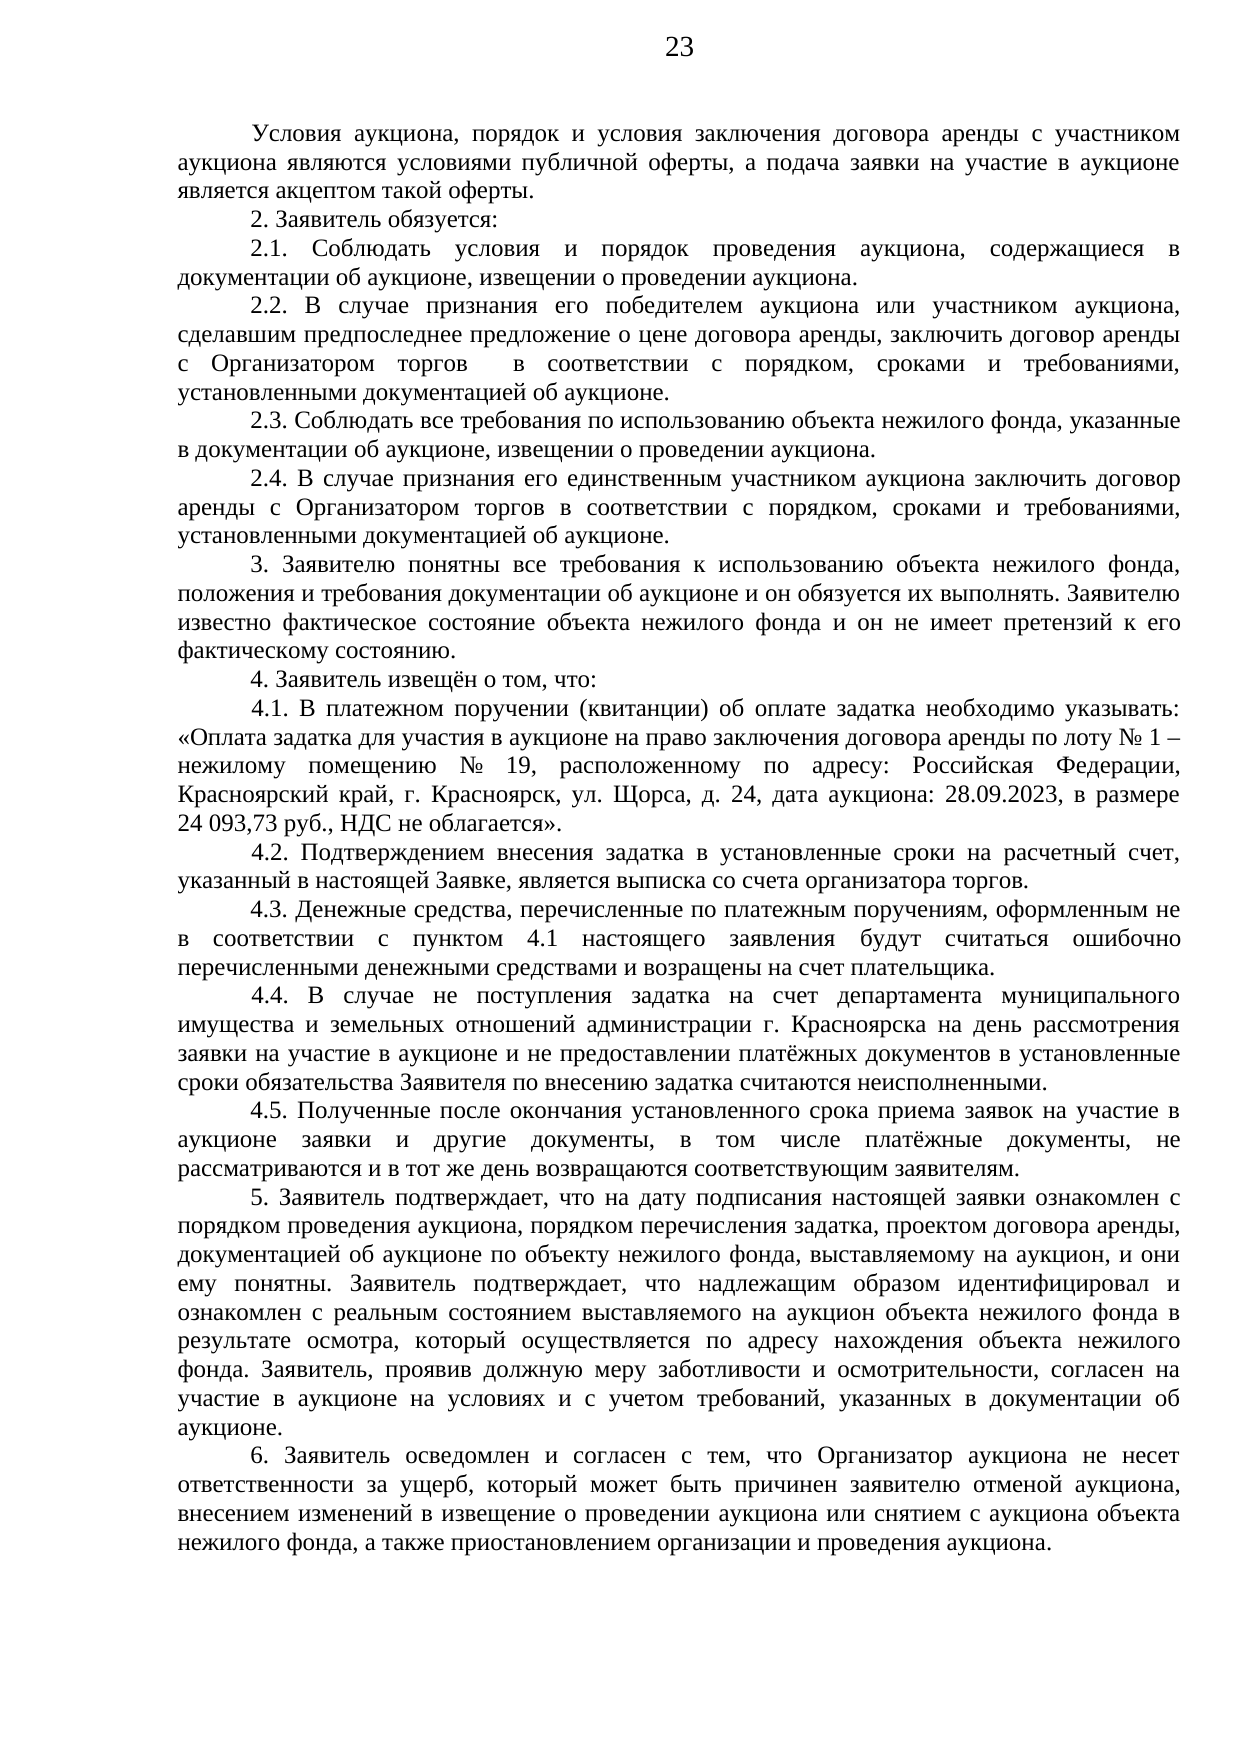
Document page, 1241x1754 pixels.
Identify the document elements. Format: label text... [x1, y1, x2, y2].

text 2.3. Соблюдать все требования по использованию объекта нежилого фонда, указанные в документации об аукционе, извещении о проведении аукциона. [177, 406, 1181, 463]
text 4. Заявитель извещён о том, что: [177, 664, 1181, 693]
text 4.4. В случае не поступления задатка на счет департамента муниципального имущества и земельных отношений администрации г. Красноярска на день рассмотрения заявки на участие в аукционе и не предоставлении платёжных документов в установленные сроки обязательства Заявителя по внесению задатка считаются неисполненными. [177, 981, 1181, 1096]
text 4.5. Полученные после окончания установленного срока приема заявок на участие в аукционе заявки и другие документы, в том числе платёжные документы, не рассматриваются и в тот же день возвращаются соответствующим заявителям. [177, 1096, 1181, 1182]
text 2.2. В случае признания его победителем аукциона или участником аукциона, сделавшим предпоследнее предложение о цене договора аренды, заключить договор аренды с Организатором торгов в соответствии с порядком, сроками и требованиями, установленными документацией об аукционе. [177, 291, 1181, 406]
text 4.2. Подтверждением внесения задатка в установленные сроки на расчетный счет, указанный в настоящей Заявке, является выписка со счета организатора торгов. [177, 837, 1181, 894]
text 2. Заявитель обязуется: [177, 204, 1181, 233]
text 2.1. Соблюдать условия и порядок проведения аукциона, содержащиеся в документации об аукционе, извещении о проведении аукциона. [177, 233, 1181, 291]
text 4.3. Денежные средства, перечисленные по платежным поручениям, оформленным не в соответствии с пунктом 4.1 настоящего заявления будут считаться ошибочно перечисленными денежными средствами и возращены на счет плательщика. [177, 894, 1181, 981]
text 2.4. В случае признания его единственным участником аукциона заключить договор аренды с Организатором торгов в соответствии с порядком, сроками и требованиями, установленными документацией об аукционе. [177, 463, 1181, 549]
text 4.1. В платежном поручении (квитанции) об оплате задатка необходимо указывать: «Оплата задатка для участия в аукционе на право заключения договора аренды по лоту № 1 – нежилому помещению № 19, расположенному по адресу: Российская Федерации, Красноярский край, г. Красноярск, ул. Щорса, д. 24, дата аукциона: 28.09.2023, в размере 24 093,73 руб., НДС не облагается». [177, 693, 1181, 837]
text 3. Заявителю понятны все требования к использованию объекта нежилого фонда, положения и требования документации об аукционе и он обязуется их выполнять. Заявителю известно фактическое состояние объекта нежилого фонда и он не имеет претензий к его фактическому состоянию. [177, 549, 1181, 664]
text 6. Заявитель осведомлен и согласен с тем, что Организатор аукциона не несет ответственности за ущерб, который может быть причинен заявителю отменой аукциона, внесением изменений в извещение о проведении аукциона или снятием с аукциона объекта нежилого фонда, а также приостановлением организации и проведения аукциона. [177, 1441, 1181, 1556]
text Условия аукциона, порядок и условия заключения договора аренды с участником аукциона являются условиями публичной оферты, а подача заявки на участие в аукционе является акцептом такой оферты. [177, 118, 1181, 204]
text 5. Заявитель подтверждает, что на дату подписания настоящей заявки ознакомлен с порядком проведения аукциона, порядком перечисления задатка, проектом договора аренды, документацией об аукционе по объекту нежилого фонда, выставляемому на аукцион, и они ему понятны. Заявитель подтверждает, что надлежащим образом идентифицировал и ознакомлен с реальным состоянием выставляемого на аукцион объекта нежилого фонда в результате осмотра, который осуществляется по адресу нахождения объекта нежилого фонда. Заявитель, проявив должную меру заботливости и осмотрительности, согласен на участие в аукционе на условиях и с учетом требований, указанных в документации об аукционе. [177, 1182, 1181, 1441]
